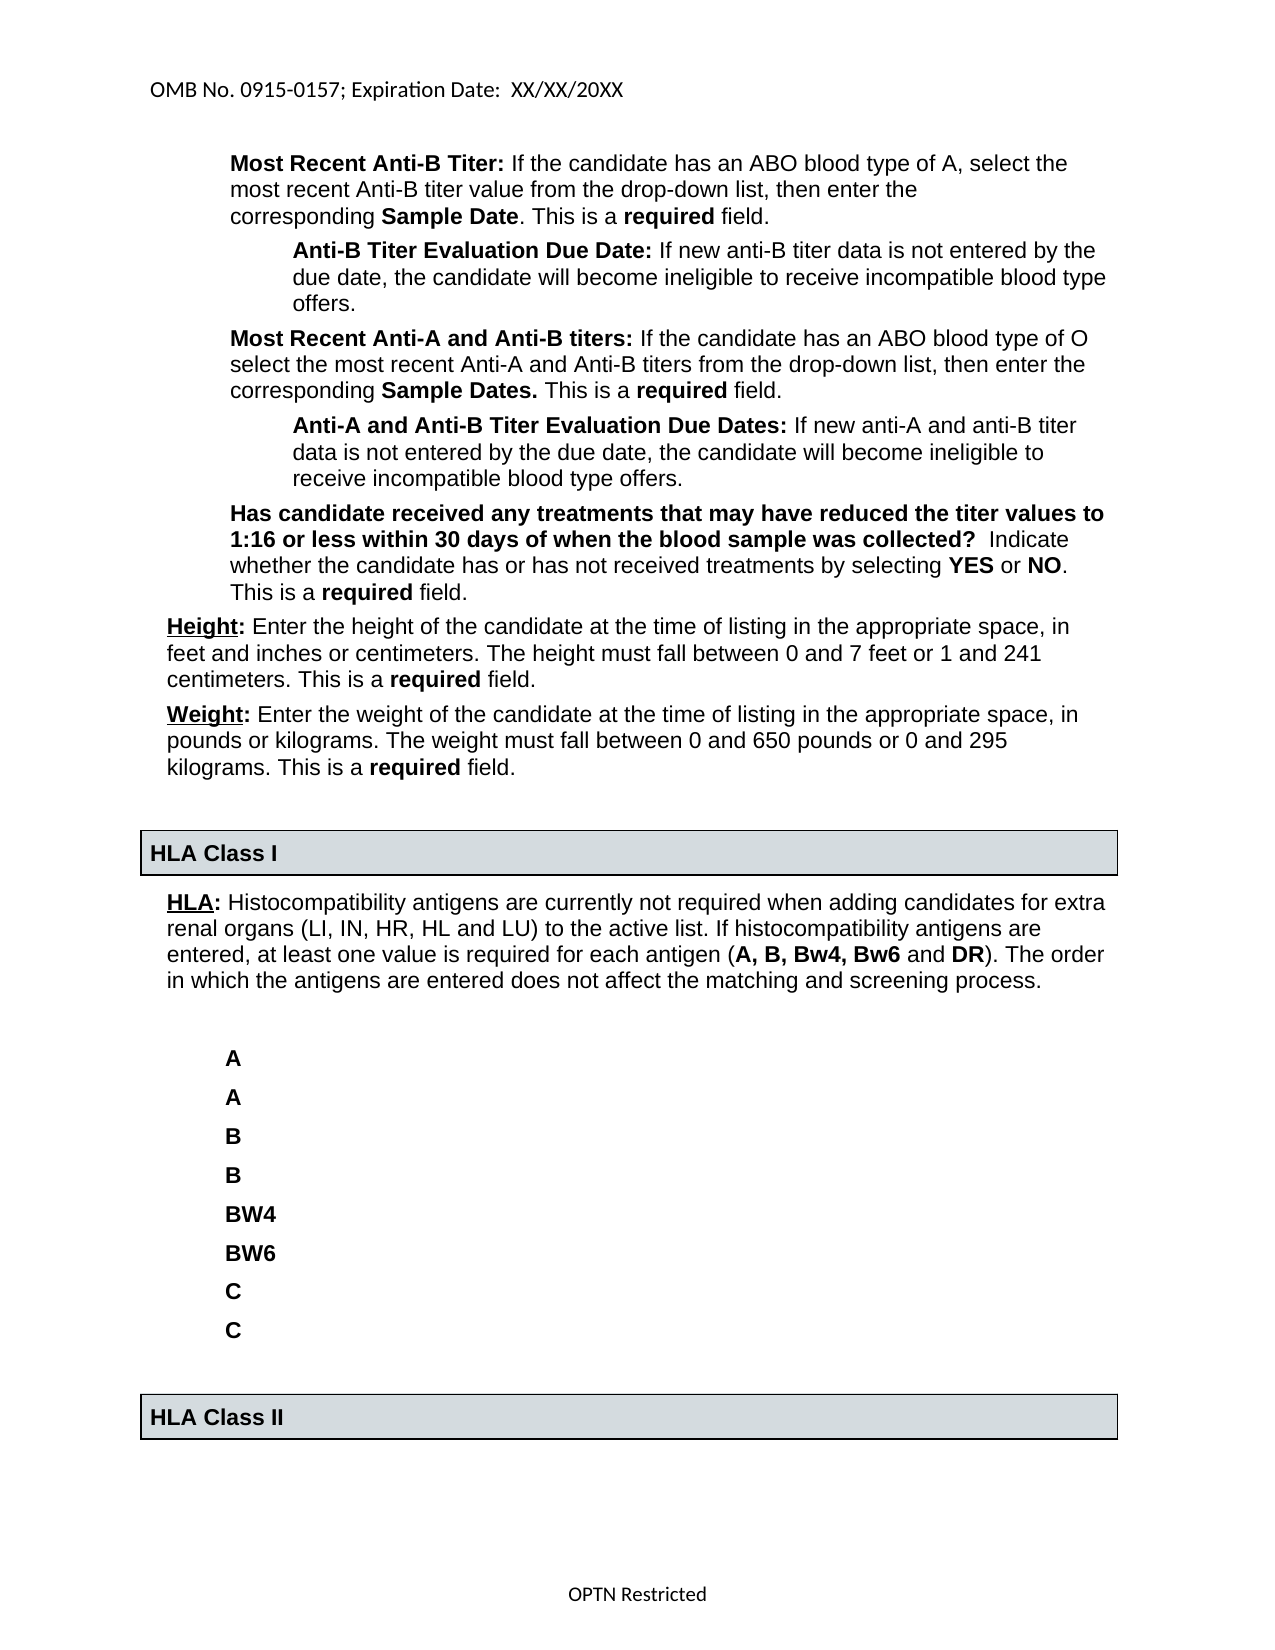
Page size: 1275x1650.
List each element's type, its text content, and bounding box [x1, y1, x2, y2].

text Height: Enter the height of the candidate at the time of listing in the appropriate space, in feet and inches or centimeters. The height must fall between 0 and 7 feet or 1 and 241 centimeters. This is a required field. [167, 613, 1108, 692]
text HLA: Histocompatibility antigens are currently not required when adding candidates for extra renal organs (LI, IN, HR, HL and LU) to the active list. If histocompatibility antigens are entered, at least one value is required for each antigen (A, B, Bw4, Bw6 and DR). The order in which the antigens are entered does not affect the matching and screening process. [167, 888, 1108, 994]
text C [225, 1278, 1108, 1305]
text Has candidate received any treatments that may have reduced the titer values to 1:16 or less within 30 days of when the blood sample was collected? Indicate whether the candidate has or has not received treatments by selecting YES or NO. This is a required field. [230, 499, 1108, 605]
subtitle HLA Class II [142, 1395, 1117, 1438]
text B [225, 1123, 1108, 1149]
text B [225, 1162, 1108, 1188]
text C [225, 1317, 1108, 1343]
subtitle HLA Class I [142, 831, 1117, 874]
text Most Recent Anti-A and Anti-B titers: If the candidate has an ABO blood type of O select the most recent Anti-A and Anti-B titers from the drop-down list, then enter the corresponding Sample Dates. This is a required field. [230, 325, 1108, 404]
text Anti-B Titer Evaluation Due Date: If new anti-B titer data is not entered by the due date, the candidate will become ineligible to receive incompatible blood type offers. [292, 237, 1108, 316]
text BW6 [225, 1239, 1108, 1266]
text Most Recent Anti-B Titer: If the candidate has an ABO blood type of A, select the most recent Anti-B titer value from the drop-down list, then enter the corresponding Sample Date. This is a required field. [230, 150, 1108, 229]
text Weight: Enter the weight of the candidate at the time of listing in the appropriate space, in pounds or kilograms. The weight must fall between 0 and 650 pounds or 0 and 295 kilograms. This is a required field. [167, 701, 1108, 780]
text Anti-A and Anti-B Titer Evaluation Due Dates: If new anti-A and anti-B titer data is not entered by the due date, the candidate will become ineligible to receive incompatible blood type offers. [292, 412, 1108, 491]
text A [225, 1045, 1108, 1072]
text A [225, 1084, 1108, 1110]
text BW4 [225, 1201, 1108, 1227]
